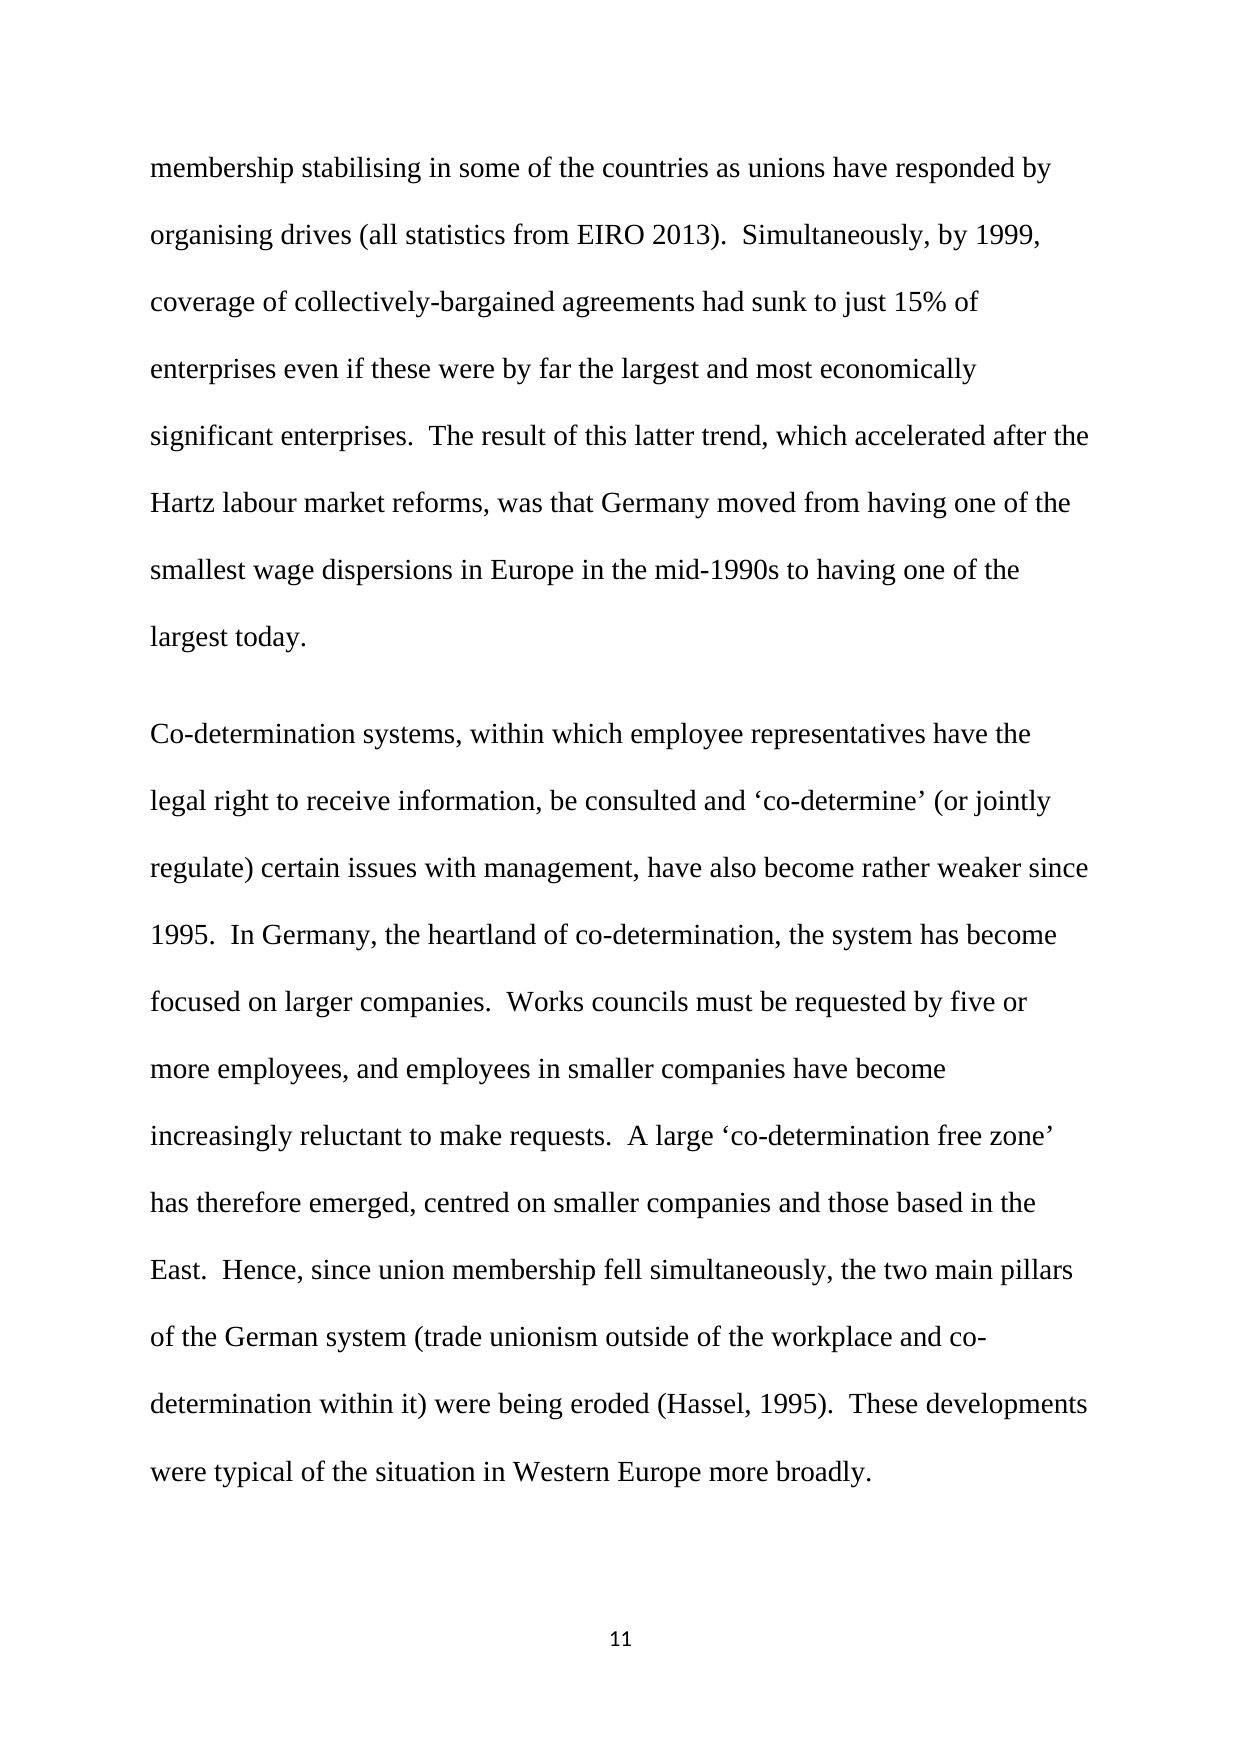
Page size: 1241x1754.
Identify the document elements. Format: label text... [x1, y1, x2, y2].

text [150, 150, 1090, 653]
text Co-determination systems, within which employee representatives have the legal right to receive information, be consulted and ‘co-determine’ (or jointly regulate) certain issues with management, have also become rather weaker since 1995. In Germany, the heartland of co-determination, the system has become focused on larger companies. Works councils must be requested by five or more employees, and employees in smaller companies have become increasingly reluctant to make requests. A large ‘co-determination free zone’ has therefore emerged, centred on smaller companies and those based in the East. Hence, since union membership fell simultaneously, the two main pillars of the German system (trade unionism outside of the workplace and co-determination within it) were being eroded (Hassel, 1995). These developments were typical of the situation in Western Europe more broadly. [150, 716, 1090, 1487]
